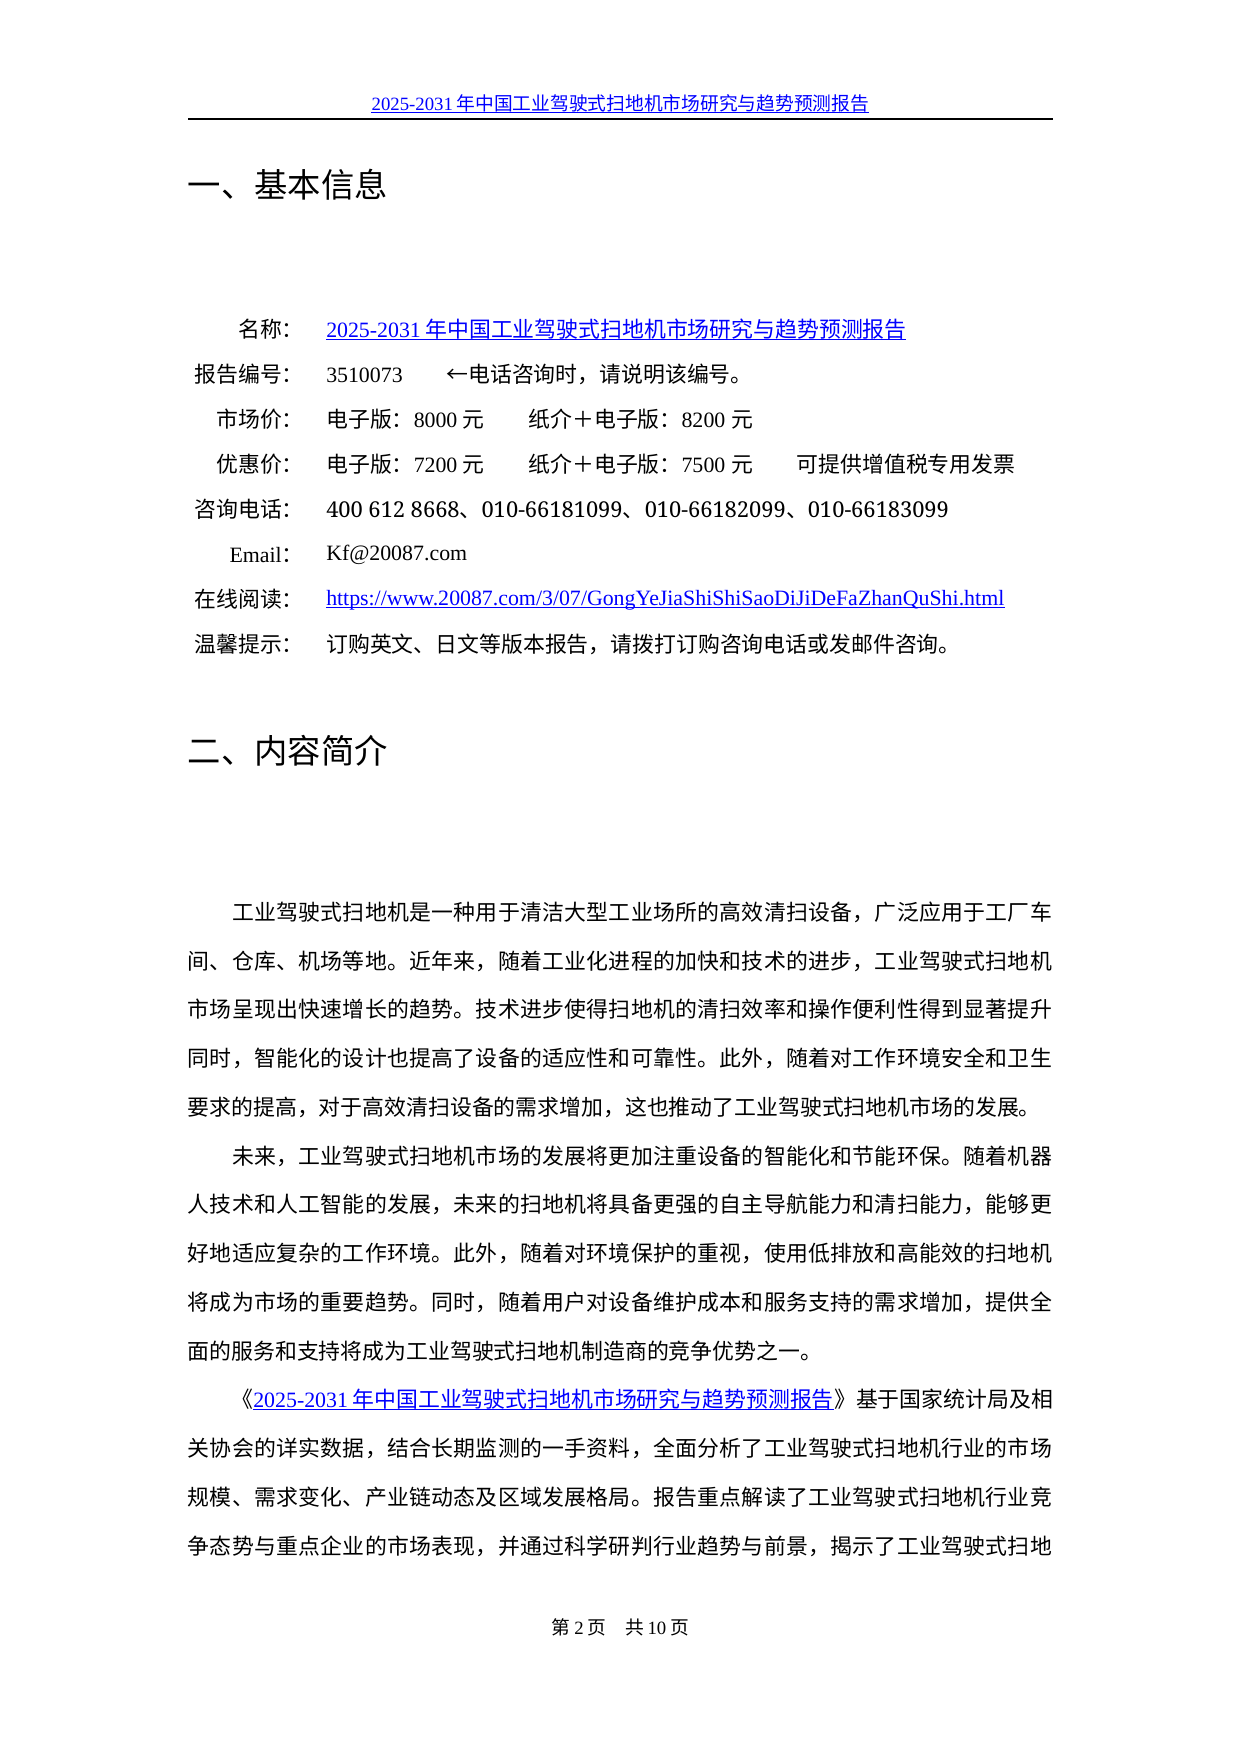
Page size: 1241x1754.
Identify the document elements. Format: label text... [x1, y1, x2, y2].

table_cell 咨询电话： [167, 492, 315, 537]
table_cell 电子版：8000 元 纸介＋电子版：8200 元 [315, 402, 1073, 447]
table_cell 市场价： [167, 402, 315, 447]
table_cell 3510073 ←电话咨询时，请说明该编号。 [315, 357, 1073, 402]
table_cell 在线阅读： [167, 582, 315, 627]
table_cell 电子版：7200 元 纸介＋电子版：7500 元 可提供增值税专用发票 [315, 447, 1073, 492]
table_cell 400 612 8668、010-66181099、010-66182099、010-66183099 [315, 492, 1073, 537]
table_cell 订购英文、日文等版本报告，请拨打订购咨询电话或发邮件咨询。 [315, 627, 1073, 672]
table_header 名称： [167, 312, 315, 357]
table_cell Kf@20087.com [315, 537, 1073, 582]
table_cell Email： [167, 537, 315, 582]
table_cell [315, 582, 1073, 627]
title 二、内容简介 [187, 717, 1053, 782]
table_cell 优惠价： [167, 447, 315, 492]
table_header 2025-2031年中国工业驾驶式扫地机市场研究与趋势预测报告 [315, 312, 1073, 357]
table_cell 报告编号： [167, 357, 315, 402]
title 一、基本信息 [187, 150, 1053, 215]
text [187, 894, 1053, 1561]
table_cell 温馨提示： [167, 627, 315, 672]
